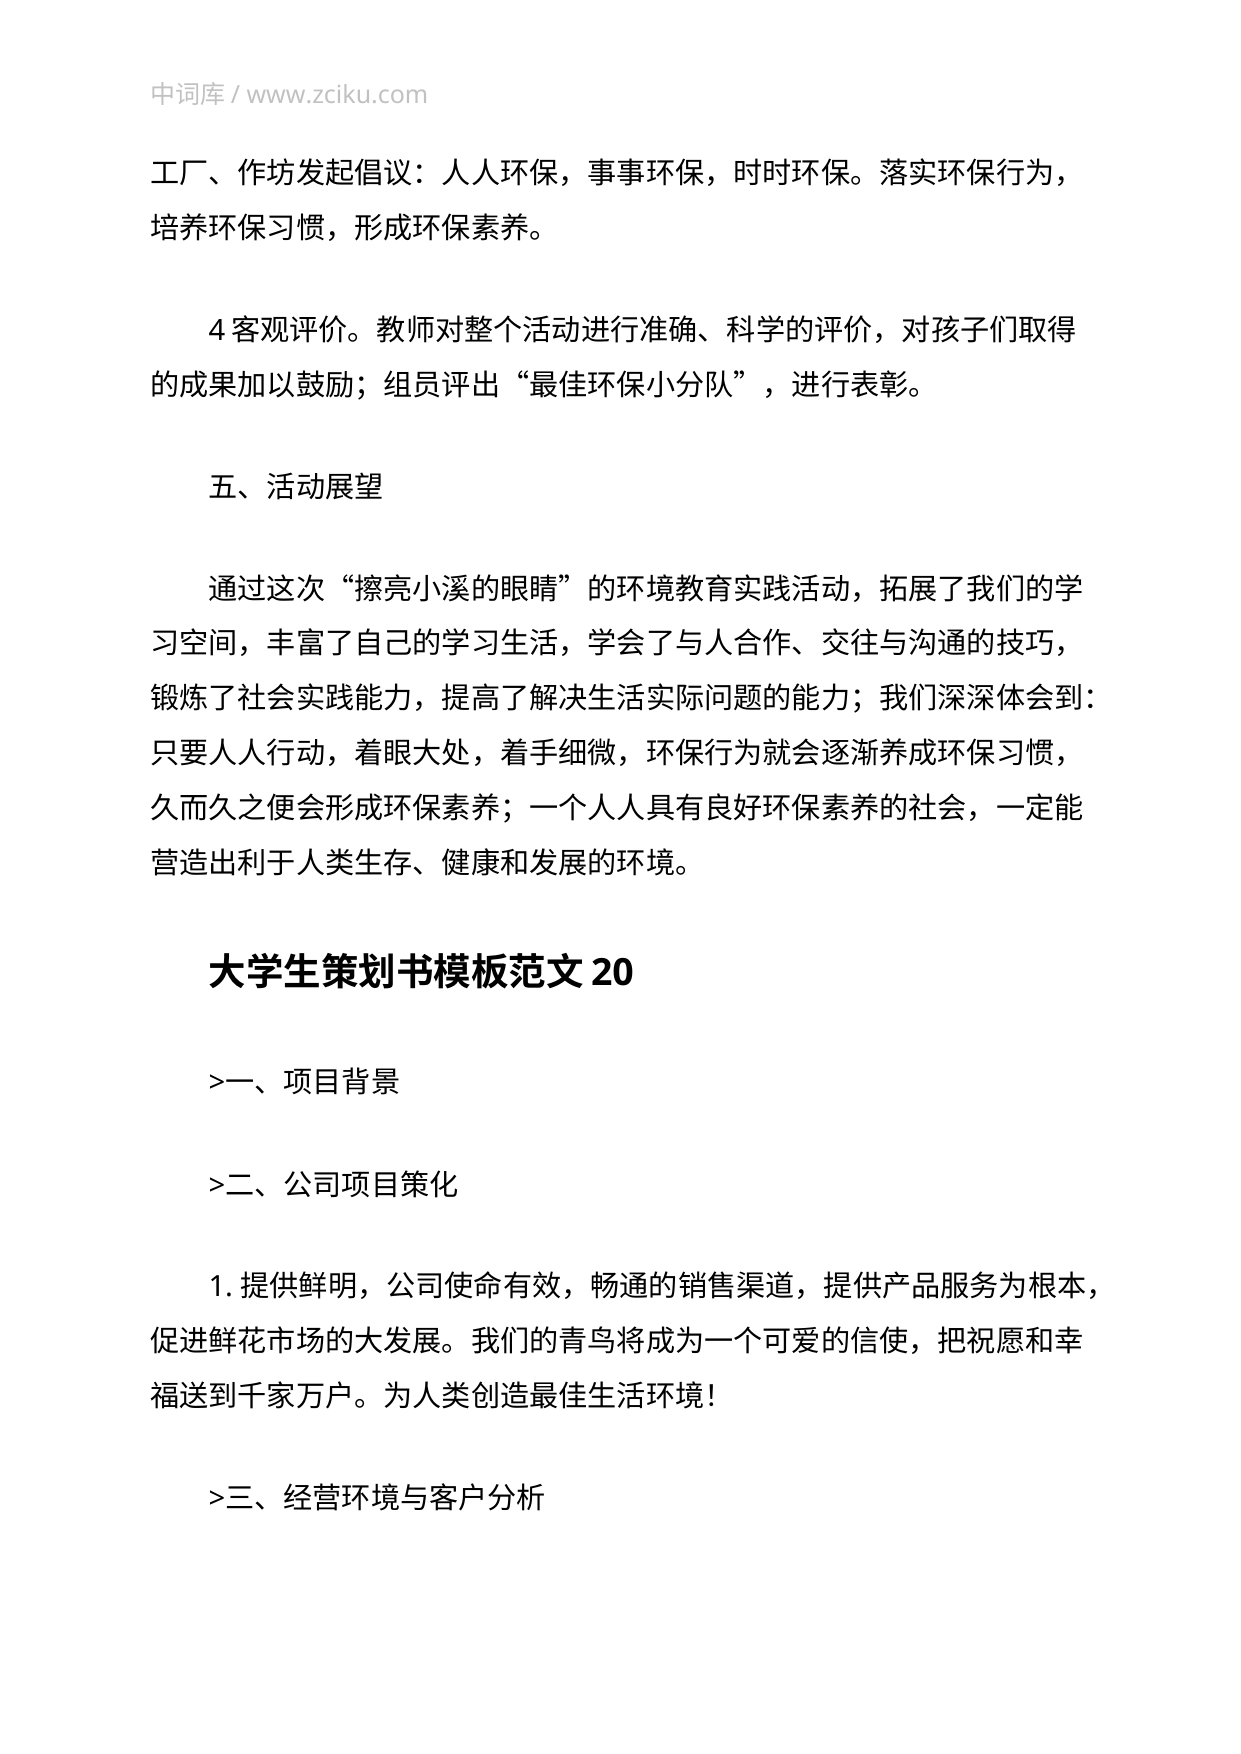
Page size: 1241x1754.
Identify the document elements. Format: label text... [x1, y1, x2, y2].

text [150, 150, 1090, 247]
text 通过这次“擦亮小溪的眼睛”的环境教育实践活动，拓展了我们的学习空间，丰富了自己的学习生活，学会了与人合作、交往与沟通的技巧，锻炼了社会实践能力，提高了解决生活实际问题的能力；我们深深体会到：只要人人行动，着眼大处，着手细微，环保行为就会逐渐养成环保习惯，久而久之便会形成环保素养；一个人人具有良好环保素养的社会，一定能营造出利于人类生存、健康和发展的环境。 [150, 565, 1090, 882]
text >二、公司项目策化 [150, 1161, 1090, 1203]
text 1. 提供鲜明，公司使命有效，畅通的销售渠道，提供产品服务为根本，促进鲜花市场的大发展。我们的青鸟将成为一个可爱的信使，把祝愿和幸福送到千家万户。为人类创造最佳生活环境！ [150, 1263, 1090, 1415]
text >三、经营环境与客户分析 [150, 1475, 1090, 1517]
text 五、活动展望 [150, 463, 1090, 506]
text 4客观评价。教师对整个活动进行准确、科学的评价，对孩子们取得的成果加以鼓励；组员评出“最佳环保小分队”，进行表彰。 [150, 307, 1090, 404]
text 大学生策划书模板范文20 [150, 941, 1090, 996]
text >一、项目背景 [150, 1059, 1090, 1101]
